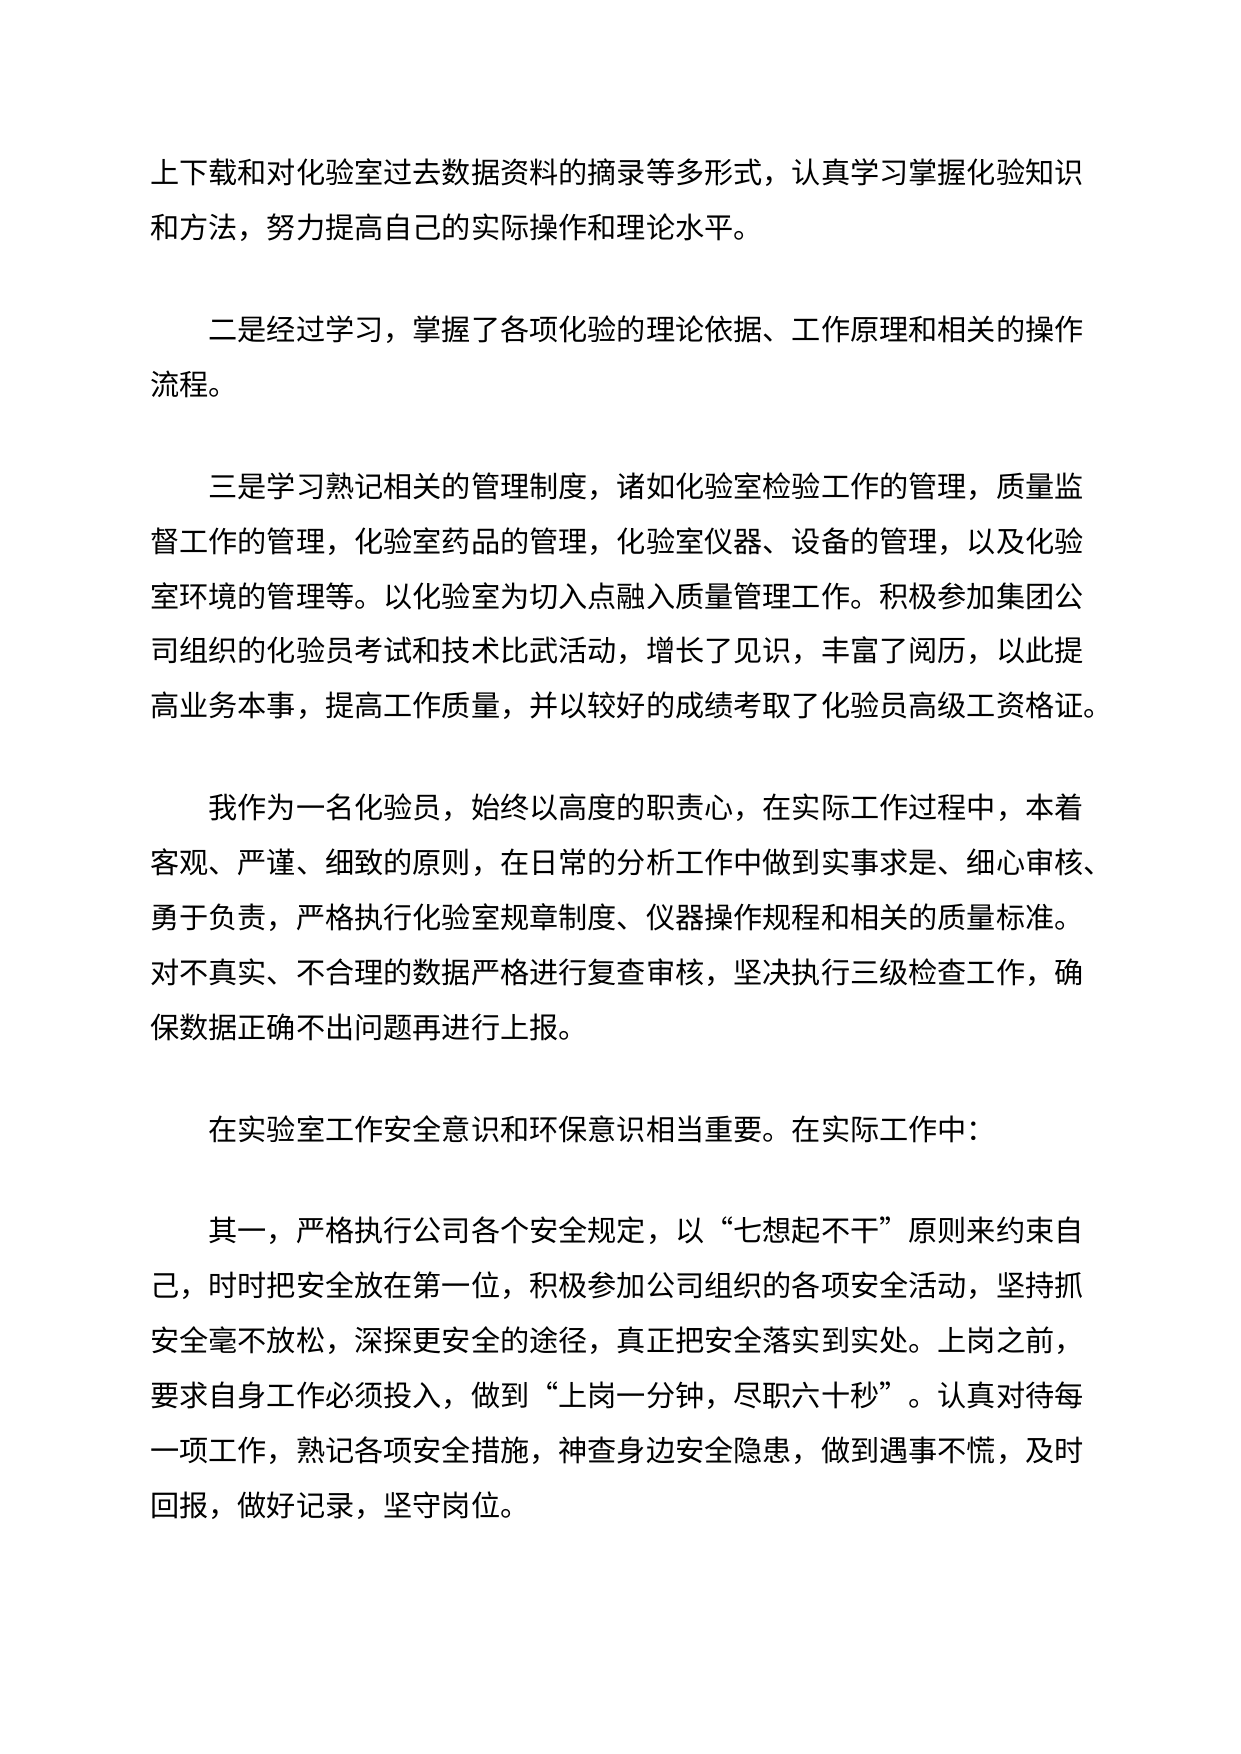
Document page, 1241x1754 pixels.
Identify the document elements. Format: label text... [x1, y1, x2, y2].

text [150, 150, 1090, 247]
text 在实验室工作安全意识和环保意识相当重要。在实际工作中： [150, 1106, 1090, 1148]
text 三是学习熟记相关的管理制度，诸如化验室检验工作的管理，质量监督工作的管理，化验室药品的管理，化验室仪器、设备的管理，以及化验室环境的管理等。以化验室为切入点融入质量管理工作。积极参加集团公司组织的化验员考试和技术比武活动，增长了见识，丰富了阅历，以此提高业务本事，提高工作质量，并以较好的成绩考取了化验员高级工资格证。 [150, 463, 1090, 725]
text 我作为一名化验员，始终以高度的职责心，在实际工作过程中，本着客观、严谨、细致的原则，在日常的分析工作中做到实事求是、细心审核、勇于负责，严格执行化验室规章制度、仪器操作规程和相关的质量标准。对不真实、不合理的数据严格进行复查审核，坚决执行三级检查工作，确保数据正确不出问题再进行上报。 [150, 785, 1090, 1047]
text 其一，严格执行公司各个安全规定，以“七想起不干”原则来约束自己，时时把安全放在第一位，积极参加公司组织的各项安全活动，坚持抓安全毫不放松，深探更安全的途径，真正把安全落实到实处。上岗之前，要求自身工作必须投入，做到“上岗一分钟，尽职六十秒”。认真对待每一项工作，熟记各项安全措施，神查身边安全隐患，做到遇事不慌，及时回报，做好记录，坚守岗位。 [150, 1208, 1090, 1524]
text 二是经过学习，掌握了各项化验的理论依据、工作原理和相关的操作流程。 [150, 307, 1090, 404]
